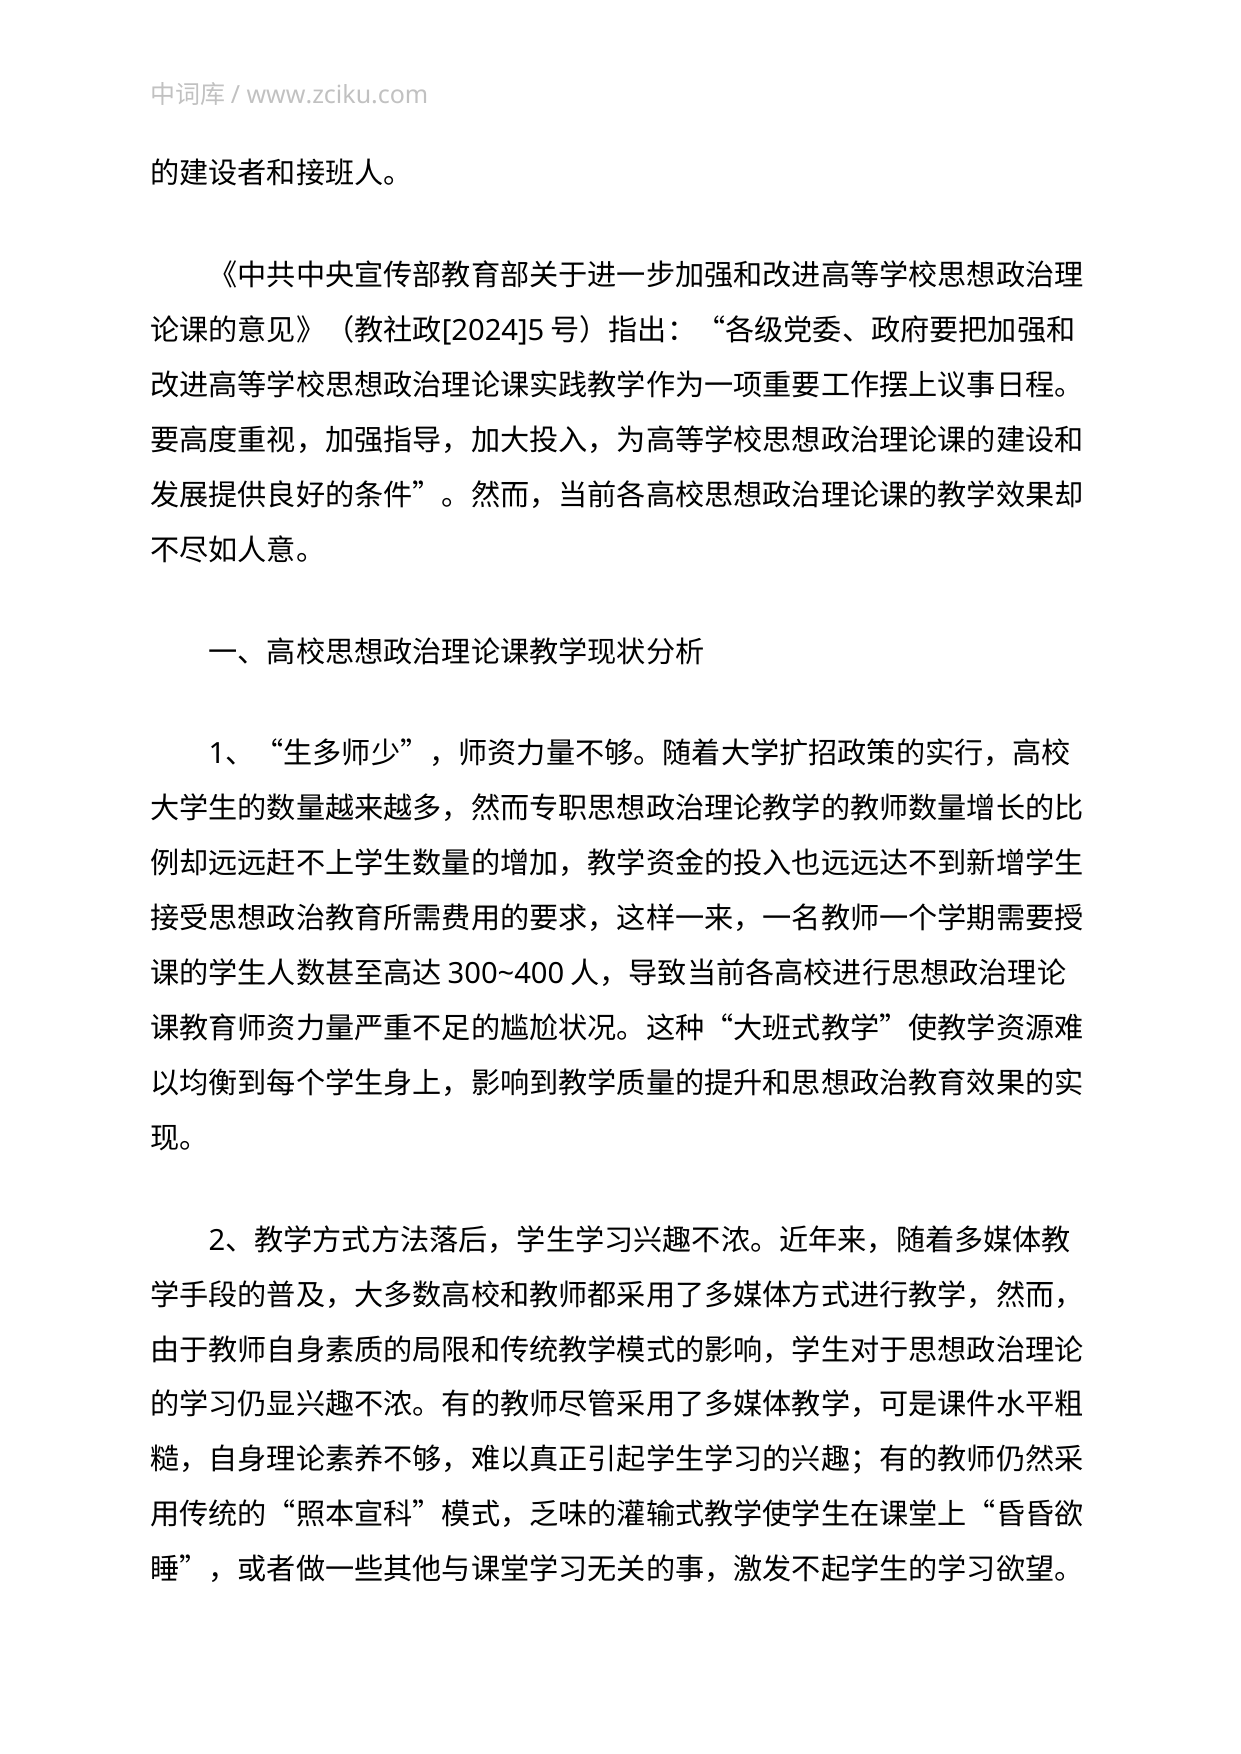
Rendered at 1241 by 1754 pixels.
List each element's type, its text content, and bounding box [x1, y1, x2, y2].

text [150, 150, 1090, 192]
text 《中共中央宣传部教育部关于进一步加强和改进高等学校思想政治理论课的意见》（教社政[2024]5号）指出：“各级党委、政府要把加强和改进高等学校思想政治理论课实践教学作为一项重要工作摆上议事日程。要高度重视，加强指导，加大投入，为高等学校思想政治理论课的建设和发展提供良好的条件”。然而，当前各高校思想政治理论课的教学效果却不尽如人意。 [150, 252, 1090, 569]
text 2、教学方式方法落后，学生学习兴趣不浓。近年来，随着多媒体教学手段的普及，大多数高校和教师都采用了多媒体方式进行教学，然而，由于教师自身素质的局限和传统教学模式的影响，学生对于思想政治理论的学习仍显兴趣不浓。有的教师尽管采用了多媒体教学，可是课件水平粗糙，自身理论素养不够，难以真正引起学生学习的兴趣；有的教师仍然采用传统的“照本宣科”模式，乏味的灌输式教学使学生在课堂上“昏昏欲睡”，或者做一些其他与课堂学习无关的事，激发不起学生的学习欲望。 [150, 1216, 1090, 1588]
text 1、“生多师少”，师资力量不够。随着大学扩招政策的实行，高校大学生的数量越来越多，然而专职思想政治理论教学的教师数量增长的比例却远远赶不上学生数量的增加，教学资金的投入也远远达不到新增学生接受思想政治教育所需费用的要求，这样一来，一名教师一个学期需要授课的学生人数甚至高达300~400人，导致当前各高校进行思想政治理论课教育师资力量严重不足的尴尬状况。这种“大班式教学”使教学资源难以均衡到每个学生身上，影响到教学质量的提升和思想政治教育效果的实现。 [150, 730, 1090, 1157]
text 一、高校思想政治理论课教学现状分析 [150, 628, 1090, 670]
